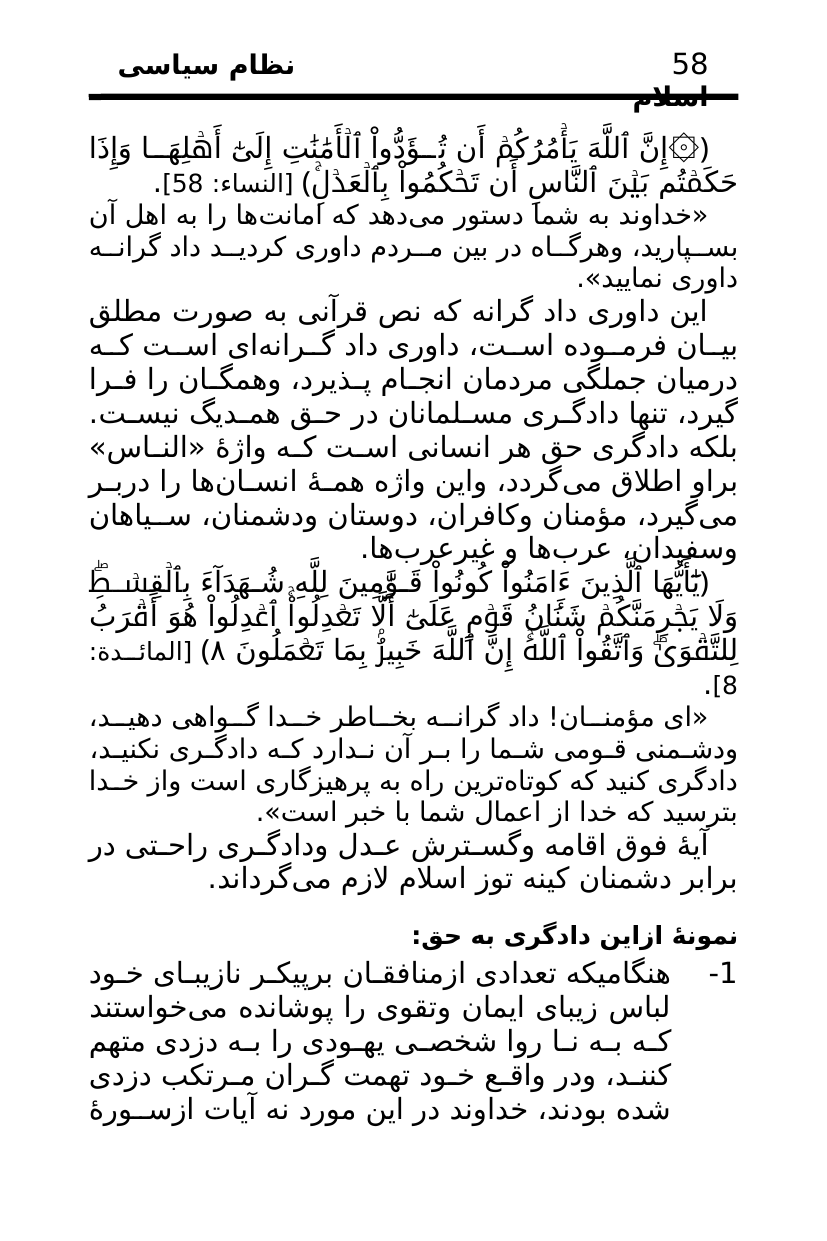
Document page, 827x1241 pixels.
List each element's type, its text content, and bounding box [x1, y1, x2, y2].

text ﴿۞إِنَّ ٱللَّهَ يَأۡمُرُكُمۡ أَن تُؤَدُّواْ ٱلۡأَمَٰنَٰتِ إِلَىٰٓ أَهۡلِهَا وَإِذَا حَكَمۡتُم بَيۡنَ ٱلنَّاسِ أَن تَحۡكُمُواْ بِٱلۡعَدۡلِۚ﴾ [النساء: 58]. [89, 132, 738, 199]
text «ای مؤمنان! داد گرانه بخاطر خدا گواهی دهید، ودشمنی قومی شما را بر آن ندارد که دادگری نکنید، دادگری کنید که کوتاه‌ترین راه به پرهیزگاری است واز خدا بترسید که خدا از اعمال شما با خبر است». [89, 702, 738, 828]
text «خداوند به شما دستور می‌دهد که امانت‌ها را به اهل آن بسپارید، وهرگاه در بین مردم داوری کردید داد گرانه داوری نمایید». [89, 199, 738, 294]
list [89, 956, 708, 1126]
text این داوری داد گرانه که نص قرآنی به صورت مطلق بیان فرموده است، داوری داد گرانه‌ای است که درمیان جملگی مردمان انجام پذیرد، وهمگان را فرا گیرد، تنها دادگری مسلمانان در حق همدیگ نیست. بلکه دادگری حق هر انسانی است که واژۀ «الناس» براو اطلاق می‌گردد، واین واژه همۀ انسان‌ها را دربر می‌گیرد، مؤمنان وکافران، دوستان ودشمنان، سیاهان وسفیدان، عرب‌ها و غیرعرب‌ها. [89, 294, 738, 566]
text نمونۀ ازاین دادگری به حق‌: [89, 921, 738, 950]
text آیۀ فوق اقامه وگسترش عدل ودادگری راحتی در برابر دشمنان کینه توز اسلام لازم می‌گرداند. [89, 828, 738, 896]
text ﴿يَٰٓأَيُّهَا ٱلَّذِينَ ءَامَنُواْ كُونُواْ قَوَّٰمِينَ لِلَّهِ شُهَدَآءَ بِٱلۡقِسۡطِۖ وَلَا يَجۡرِمَنَّكُمۡ شَنَ‍َٔانُ قَوۡمٍ عَلَىٰٓ أَلَّا تَعۡدِلُواْۚ ٱعۡدِلُواْ هُوَ أَقۡرَبُ لِلتَّقۡوَىٰۖ وَٱتَّقُواْ ٱللَّهَۚ إِنَّ ٱللَّهَ خَبِيرُۢ بِمَا تَعۡمَلُونَ ٨﴾ [المائدة: 8]. [89, 566, 738, 702]
